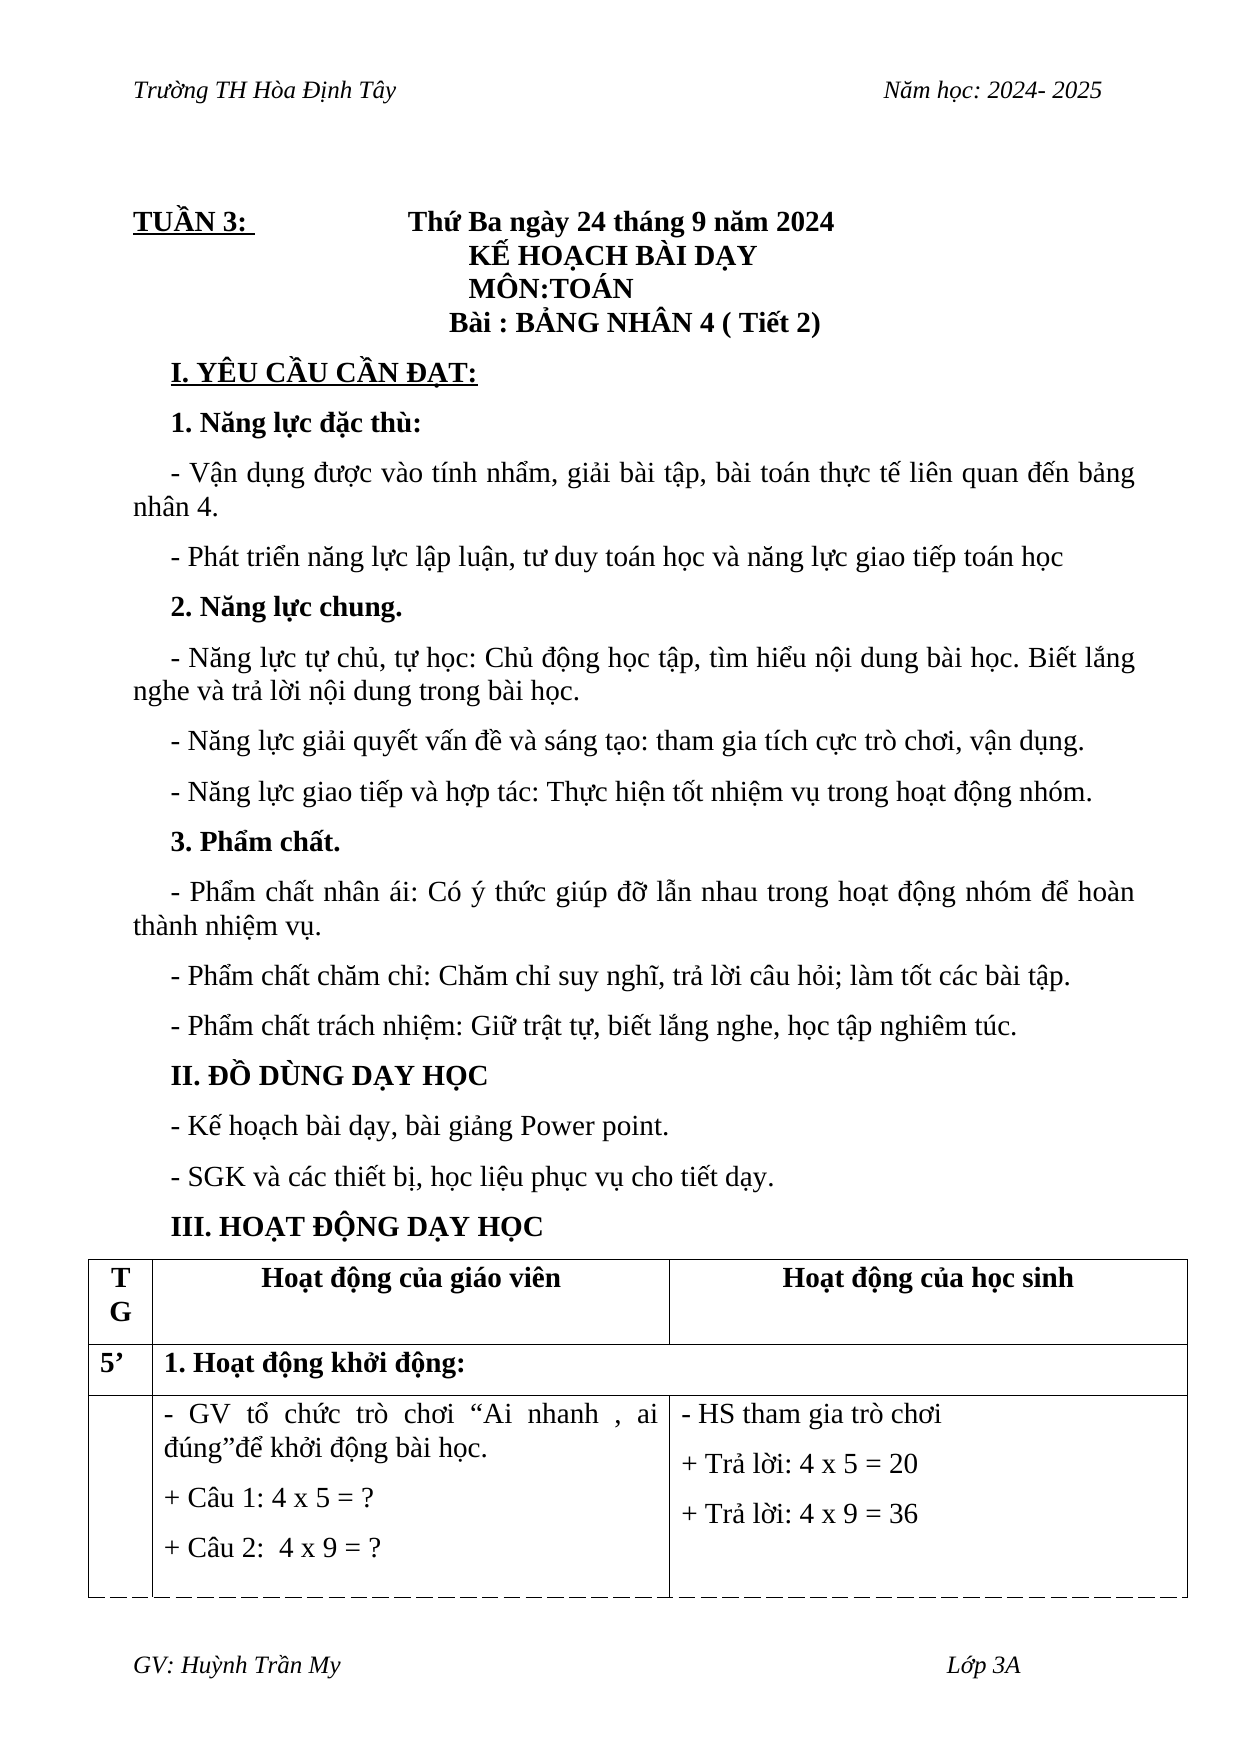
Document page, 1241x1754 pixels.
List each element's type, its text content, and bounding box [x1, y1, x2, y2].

text II. ĐỒ DÙNG DẠY HỌC [133, 1058, 1137, 1092]
text - Kế hoạch bài dạy, bài giảng Power point. [133, 1108, 1137, 1142]
text - SGK và các thiết bị, học liệu phục vụ cho tiết dạy. [133, 1159, 1137, 1192]
text MÔN:TOÁN [133, 271, 1137, 305]
table_cell [89, 1396, 152, 1597]
text 3. Phẩm chất. [133, 824, 1137, 857]
text - Phát triển năng lực lập luận, tư duy toán học và năng lực giao tiếp toán học [133, 539, 1137, 573]
text - Năng lực giao tiếp và hợp tác: Thực hiện tốt nhiệm vụ trong hoạt động nhóm. [133, 774, 1137, 807]
table_header Hoạt động của học sinh [670, 1260, 1187, 1344]
text Bài : BẢNG NHÂN 4 ( Tiết 2) [133, 305, 1137, 338]
table_cell 1. Hoạt động khởi động: [153, 1345, 1187, 1395]
text - Phẩm chất trách nhiệm: Giữ trật tự, biết lắng nghe, học tập nghiêm túc. [133, 1008, 1137, 1042]
text KẾ HOẠCH BÀI DẠY [133, 238, 1137, 271]
text - Năng lực tự chủ, tự học: Chủ động học tập, tìm hiểu nội dung bài học. Biết lắng nghe và trả lời nội dung trong bài học. [133, 640, 1137, 707]
table_cell 5’ [89, 1345, 152, 1395]
text - Năng lực giải quyết vấn đề và sáng tạo: tham gia tích cực trò chơi, vận dụng. [133, 723, 1137, 757]
text TUẦN 3: Thứ Ba ngày 24 tháng 9 năm 2024 [133, 204, 1137, 238]
text - Phẩm chất chăm chỉ: Chăm chỉ suy nghĩ, trả lời câu hỏi; làm tốt các bài tập. [133, 958, 1137, 991]
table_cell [670, 1396, 1187, 1597]
table_header TG [89, 1260, 152, 1344]
text 1. Năng lực đặc thù: [133, 405, 1137, 439]
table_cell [153, 1396, 669, 1597]
text - Phẩm chất nhân ái: Có ý thức giúp đỡ lẫn nhau trong hoạt động nhóm để hoàn thành nhiệm vụ. [133, 874, 1137, 941]
text III. HOẠT ĐỘNG DẠY HỌC [133, 1209, 1137, 1242]
text 2. Năng lực chung. [133, 589, 1137, 623]
table_header Hoạt động của giáo viên [153, 1260, 669, 1344]
text I. YÊU CẦU CẦN ĐẠT: [133, 355, 1137, 389]
text - Vận dụng được vào tính nhẩm, giải bài tập, bài toán thực tế liên quan đến bảng nhân 4. [133, 456, 1137, 523]
